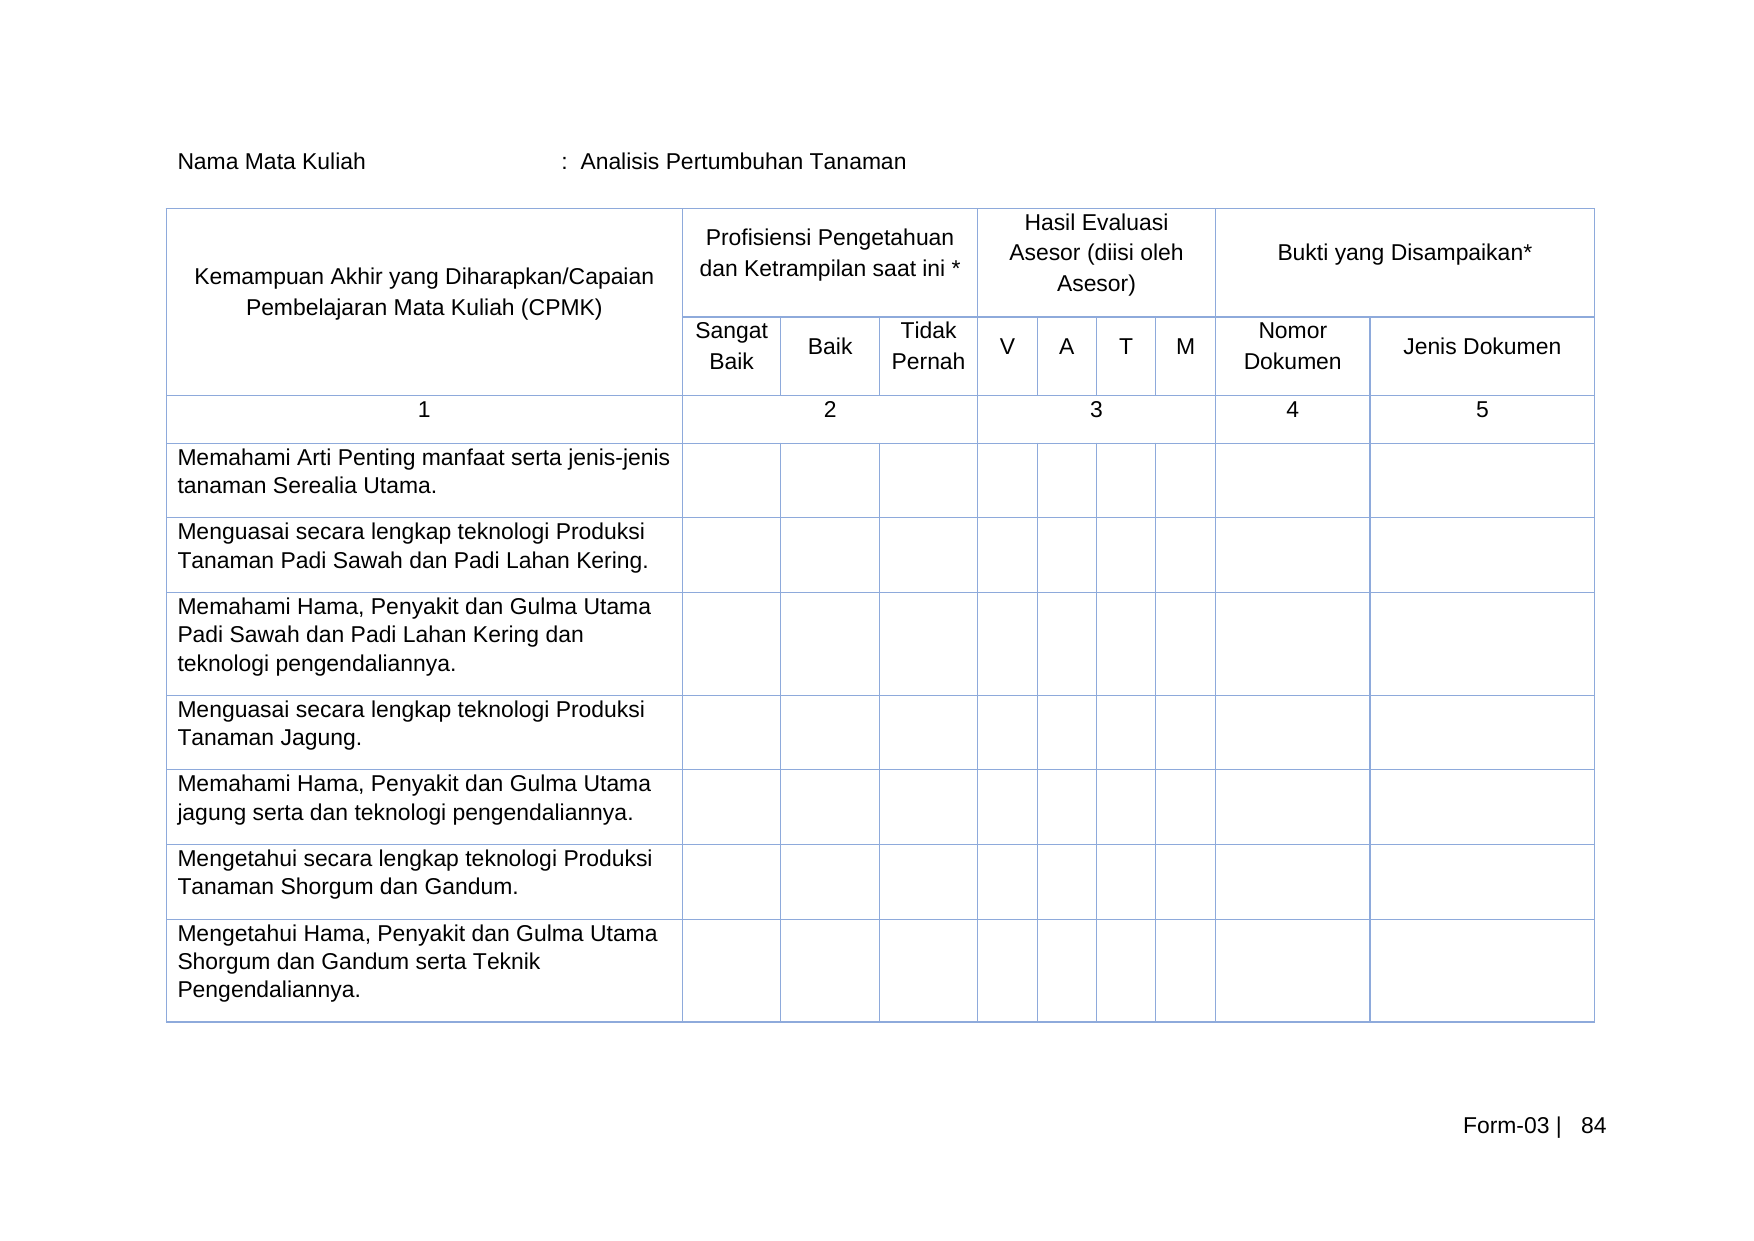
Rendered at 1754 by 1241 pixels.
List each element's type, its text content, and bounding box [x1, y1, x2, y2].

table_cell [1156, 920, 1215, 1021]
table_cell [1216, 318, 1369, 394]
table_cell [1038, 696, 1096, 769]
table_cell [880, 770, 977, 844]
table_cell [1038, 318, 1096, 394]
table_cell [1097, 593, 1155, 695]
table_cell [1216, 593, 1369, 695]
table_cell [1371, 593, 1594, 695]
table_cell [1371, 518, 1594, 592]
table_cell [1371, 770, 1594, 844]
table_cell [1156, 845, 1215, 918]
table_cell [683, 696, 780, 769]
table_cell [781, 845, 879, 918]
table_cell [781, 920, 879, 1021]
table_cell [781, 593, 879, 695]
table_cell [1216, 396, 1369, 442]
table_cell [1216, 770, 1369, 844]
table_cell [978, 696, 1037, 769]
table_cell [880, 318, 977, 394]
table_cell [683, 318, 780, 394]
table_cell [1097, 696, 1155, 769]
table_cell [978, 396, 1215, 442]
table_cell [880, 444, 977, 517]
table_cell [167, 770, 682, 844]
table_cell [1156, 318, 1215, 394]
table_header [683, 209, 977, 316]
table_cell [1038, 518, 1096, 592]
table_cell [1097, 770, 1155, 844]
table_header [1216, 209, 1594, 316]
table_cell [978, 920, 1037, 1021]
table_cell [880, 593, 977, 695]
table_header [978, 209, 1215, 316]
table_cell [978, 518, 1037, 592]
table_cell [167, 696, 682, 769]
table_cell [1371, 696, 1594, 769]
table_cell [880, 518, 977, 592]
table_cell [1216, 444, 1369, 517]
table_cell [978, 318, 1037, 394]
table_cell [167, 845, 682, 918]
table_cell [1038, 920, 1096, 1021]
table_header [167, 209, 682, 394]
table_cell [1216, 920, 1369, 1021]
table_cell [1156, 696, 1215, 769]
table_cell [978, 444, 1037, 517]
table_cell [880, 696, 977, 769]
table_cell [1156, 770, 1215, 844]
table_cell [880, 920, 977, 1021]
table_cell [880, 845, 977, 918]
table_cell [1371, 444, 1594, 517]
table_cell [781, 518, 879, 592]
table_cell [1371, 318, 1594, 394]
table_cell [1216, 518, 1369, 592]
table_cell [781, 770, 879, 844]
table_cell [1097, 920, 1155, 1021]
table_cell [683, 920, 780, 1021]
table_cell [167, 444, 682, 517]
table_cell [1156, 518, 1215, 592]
text Nama Mata Kuliah : Analisis Pertumbuhan Tanaman [177, 148, 1606, 174]
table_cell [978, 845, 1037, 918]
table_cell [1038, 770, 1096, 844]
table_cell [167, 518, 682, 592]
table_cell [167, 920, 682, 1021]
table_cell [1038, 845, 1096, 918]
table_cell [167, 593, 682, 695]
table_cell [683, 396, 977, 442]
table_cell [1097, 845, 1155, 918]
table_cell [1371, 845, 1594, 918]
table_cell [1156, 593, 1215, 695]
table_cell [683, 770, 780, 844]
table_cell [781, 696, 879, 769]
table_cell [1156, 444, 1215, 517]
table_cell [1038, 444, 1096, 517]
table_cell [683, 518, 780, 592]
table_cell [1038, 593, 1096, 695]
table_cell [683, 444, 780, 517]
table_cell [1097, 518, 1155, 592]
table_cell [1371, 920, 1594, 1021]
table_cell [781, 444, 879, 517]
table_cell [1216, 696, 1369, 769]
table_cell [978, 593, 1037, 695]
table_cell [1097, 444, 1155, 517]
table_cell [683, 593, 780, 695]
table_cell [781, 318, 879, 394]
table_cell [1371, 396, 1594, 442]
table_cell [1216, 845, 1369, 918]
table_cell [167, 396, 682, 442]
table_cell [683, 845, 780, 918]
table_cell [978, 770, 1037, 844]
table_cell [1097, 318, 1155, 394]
